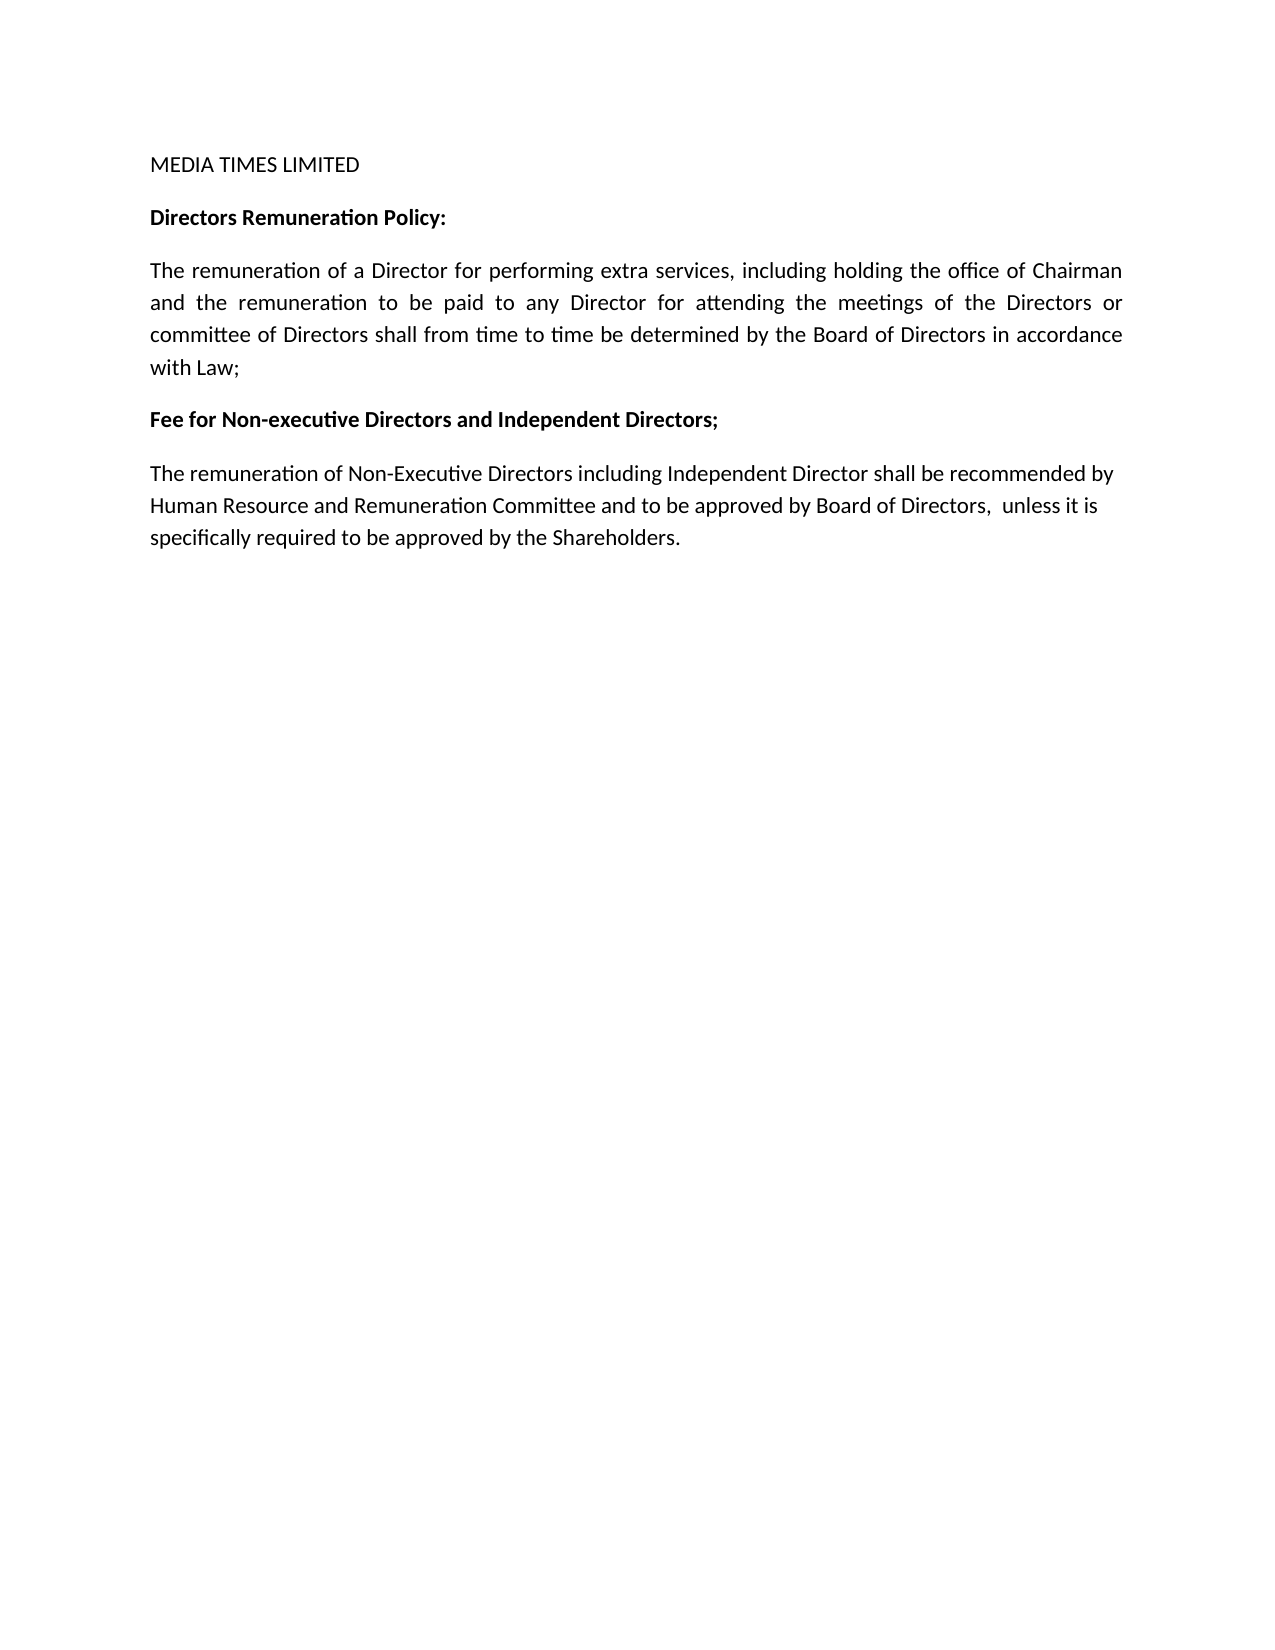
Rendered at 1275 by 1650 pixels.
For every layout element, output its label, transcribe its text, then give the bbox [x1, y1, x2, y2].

text Fee for Non-executive Directors and Independent Directors; [150, 406, 1125, 434]
text MEDIA TIMES LIMITED [150, 150, 1125, 178]
text The remuneration of a Director for performing extra services, including holding the office of Chairman and the remuneration to be paid to any Director for attending the meetings of the Directors or committee of Directors shall from time to time be determined by the Board of Directors in accordance with Law; [150, 256, 1125, 381]
text Directors Remuneration Policy: [150, 203, 1125, 231]
text The remuneration of Non-Executive Directors including Independent Director shall be recommended by Human Resource and Remuneration Committee and to be approved by Board of Directors, unless it is specifically required to be approved by the Shareholders. [150, 459, 1125, 551]
